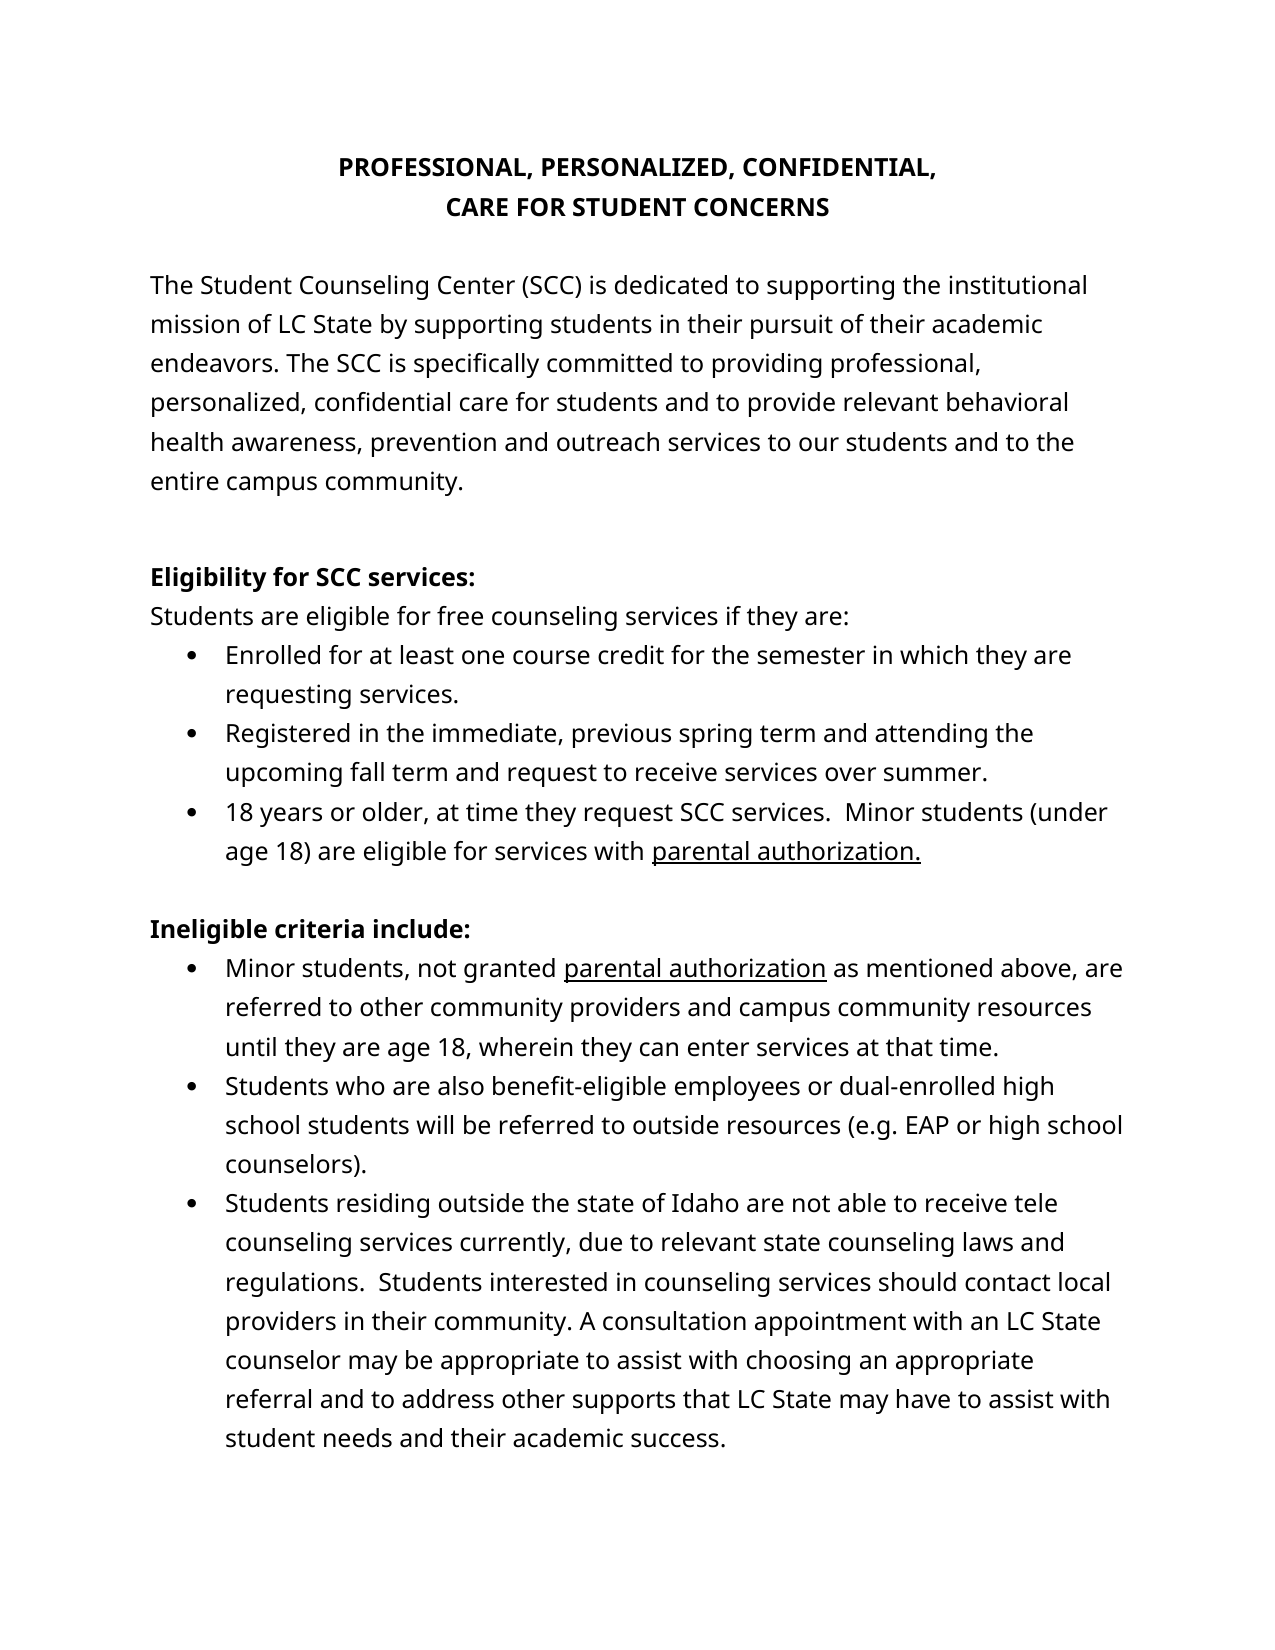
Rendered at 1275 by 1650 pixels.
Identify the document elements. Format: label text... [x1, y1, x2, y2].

text Ineligible criteria include: [150, 912, 1125, 946]
text CARE FOR STUDENT CONCERNS [150, 189, 1125, 223]
text Eligibility for SCC services: [150, 559, 1125, 593]
text The Student Counseling Center (SCC) is dedicated to supporting the institutional mission of LC State by supporting students in their pursuit of their academic endeavors. The SCC is specifically committed to providing professional, personalized, confidential care for students and to provide relevant behavioral health awareness, prevention and outreach services to our students and to the entire campus community. [150, 267, 1125, 497]
text PROFESSIONAL, PERSONALIZED, CONFIDENTIAL, [150, 150, 1125, 184]
list Students residing outside the state of Idaho are not able to receive tele counseling services currently, due to relevant state counseling laws and regulations. Students interested in counseling services should contact local providers in their community. A consultation appointment with an LC State counselor may be appropriate to assist with choosing an appropriate referral and to address other supports that LC State may have to assist with student needs and their academic success. [187, 1186, 1125, 1455]
list Enrolled for at least one course credit for the semester in which they are requesting services. [187, 638, 1125, 711]
list 18 years or older, at time they request SCC services. Minor students (under age 18) are eligible for services with parental authorization. [187, 794, 1125, 867]
list Students who are also benefit-eligible employees or dual-enrolled high school students will be referred to outside resources (e.g. EAP or high school counselors). [187, 1068, 1125, 1181]
text Students are eligible for free counseling services if they are: [150, 598, 1125, 632]
list Registered in the immediate, previous spring term and attending the upcoming fall term and request to receive services over summer. [187, 716, 1125, 789]
list Minor students, not granted parental authorization as mentioned above, are referred to other community providers and campus community resources until they are age 18, wherein they can enter services at that time. [187, 951, 1125, 1063]
